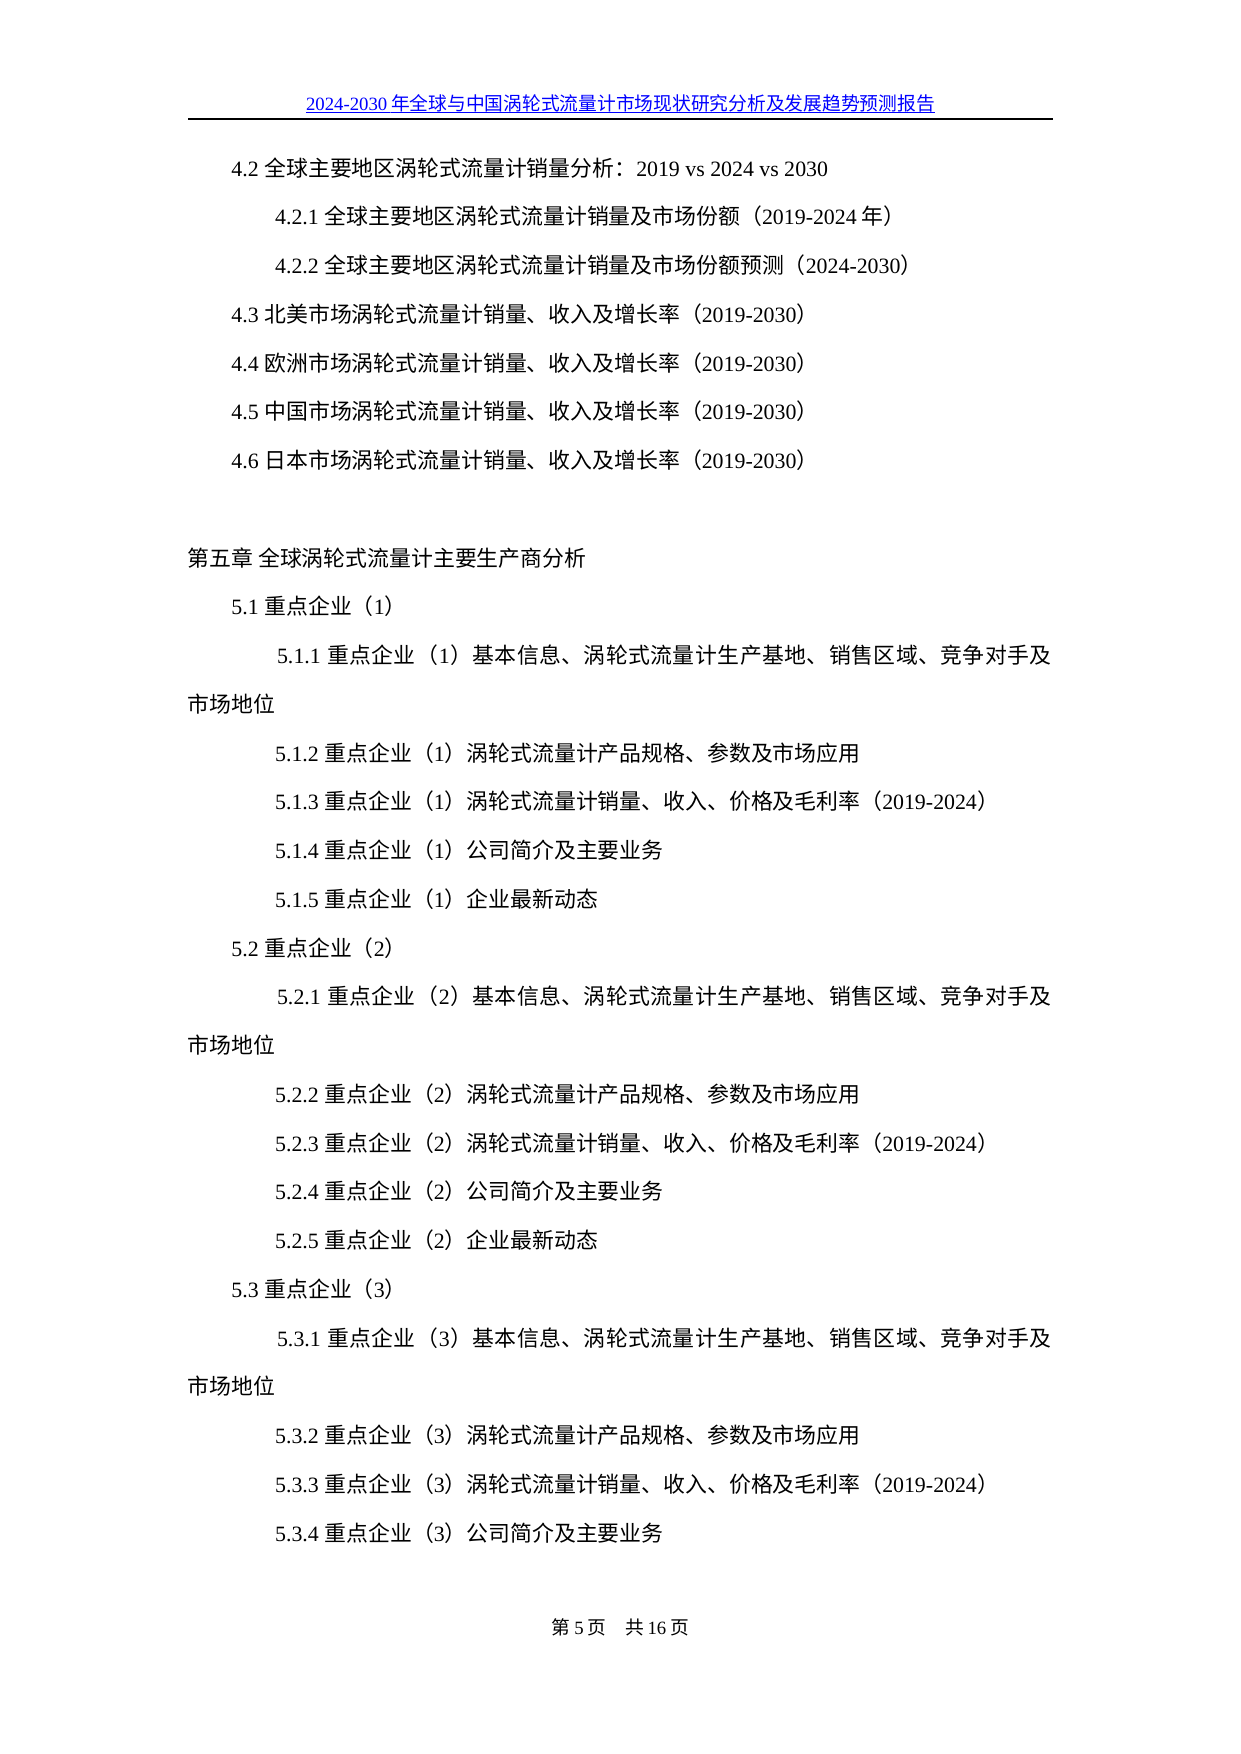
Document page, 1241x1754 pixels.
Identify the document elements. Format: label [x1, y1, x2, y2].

text [187, 150, 1053, 1548]
